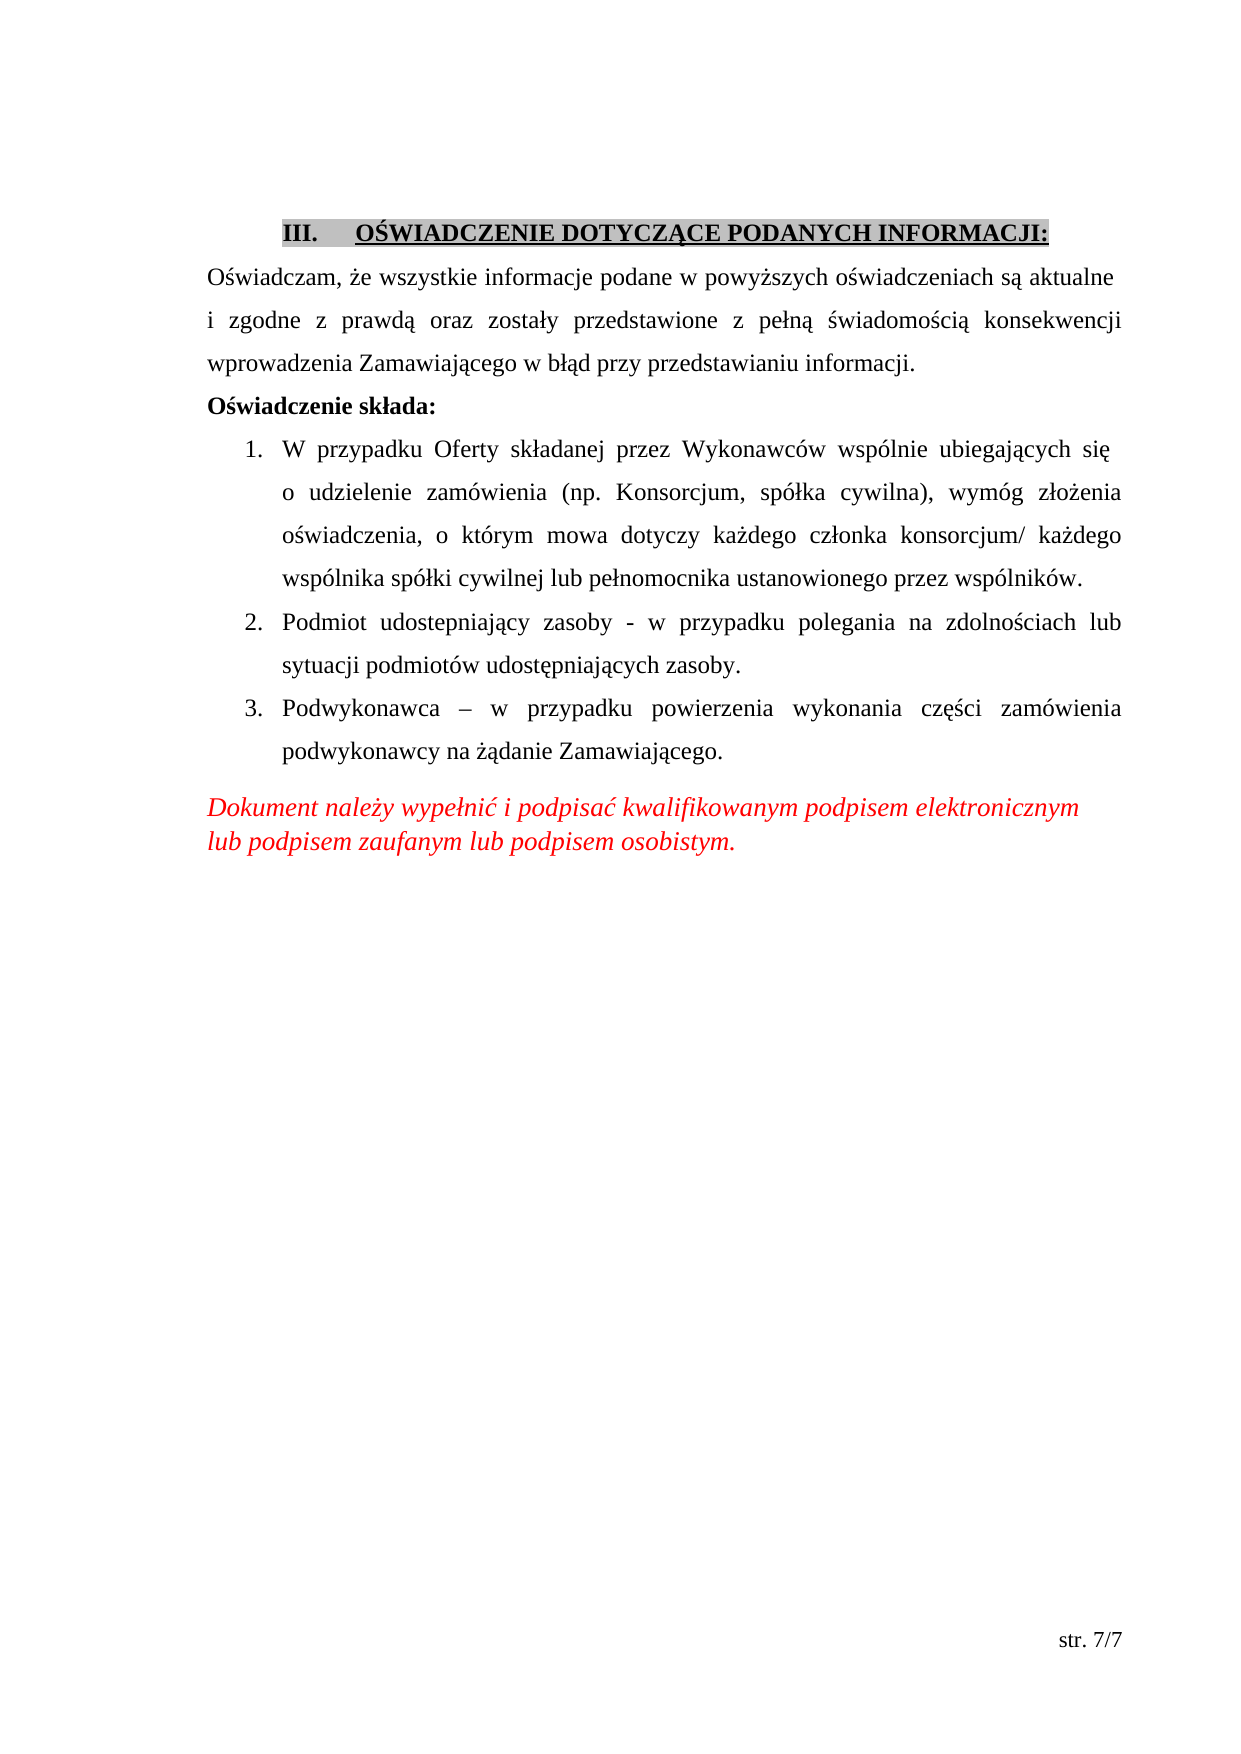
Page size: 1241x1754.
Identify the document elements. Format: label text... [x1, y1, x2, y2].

list Podwykonawca – w przypadku powierzenia wykonania części zamówienia podwykonawcy na żądanie Zamawiającego. [244, 693, 1122, 765]
list OŚWIADCZENIE DOTYCZĄCE PODANYCH INFORMACJI: [244, 218, 1122, 247]
list W przypadku Oferty składanej przez Wykonawców wspólnie ubiegających się o udzielenie zamówienia (np. Konsorcjum, spółka cywilna), wymóg złożenia oświadczenia, o którym mowa dotyczy każdego członka konsorcjum/ każdego wspólnika spółki cywilnej lub pełnomocnika ustanowionego przez wspólników. [244, 434, 1122, 592]
text Oświadczam, że wszystkie informacje podane w powyższych oświadczeniach są aktualne i zgodne z prawdą oraz zostały przedstawione z pełną świadomością konsekwencji wprowadzenia Zamawiającego w błąd przy przedstawianiu informacji. [207, 262, 1122, 377]
list Podmiot udostepniający zasoby - w przypadku polegania na zdolnościach lub sytuacji podmiotów udostępniających zasoby. [244, 607, 1122, 678]
text Dokument należy wypełnić i podpisać kwalifikowanym podpisem elektronicznym lub podpisem zaufanym lub podpisem osobistym. [207, 792, 1122, 856]
text Oświadczenie składa: [207, 391, 1122, 420]
